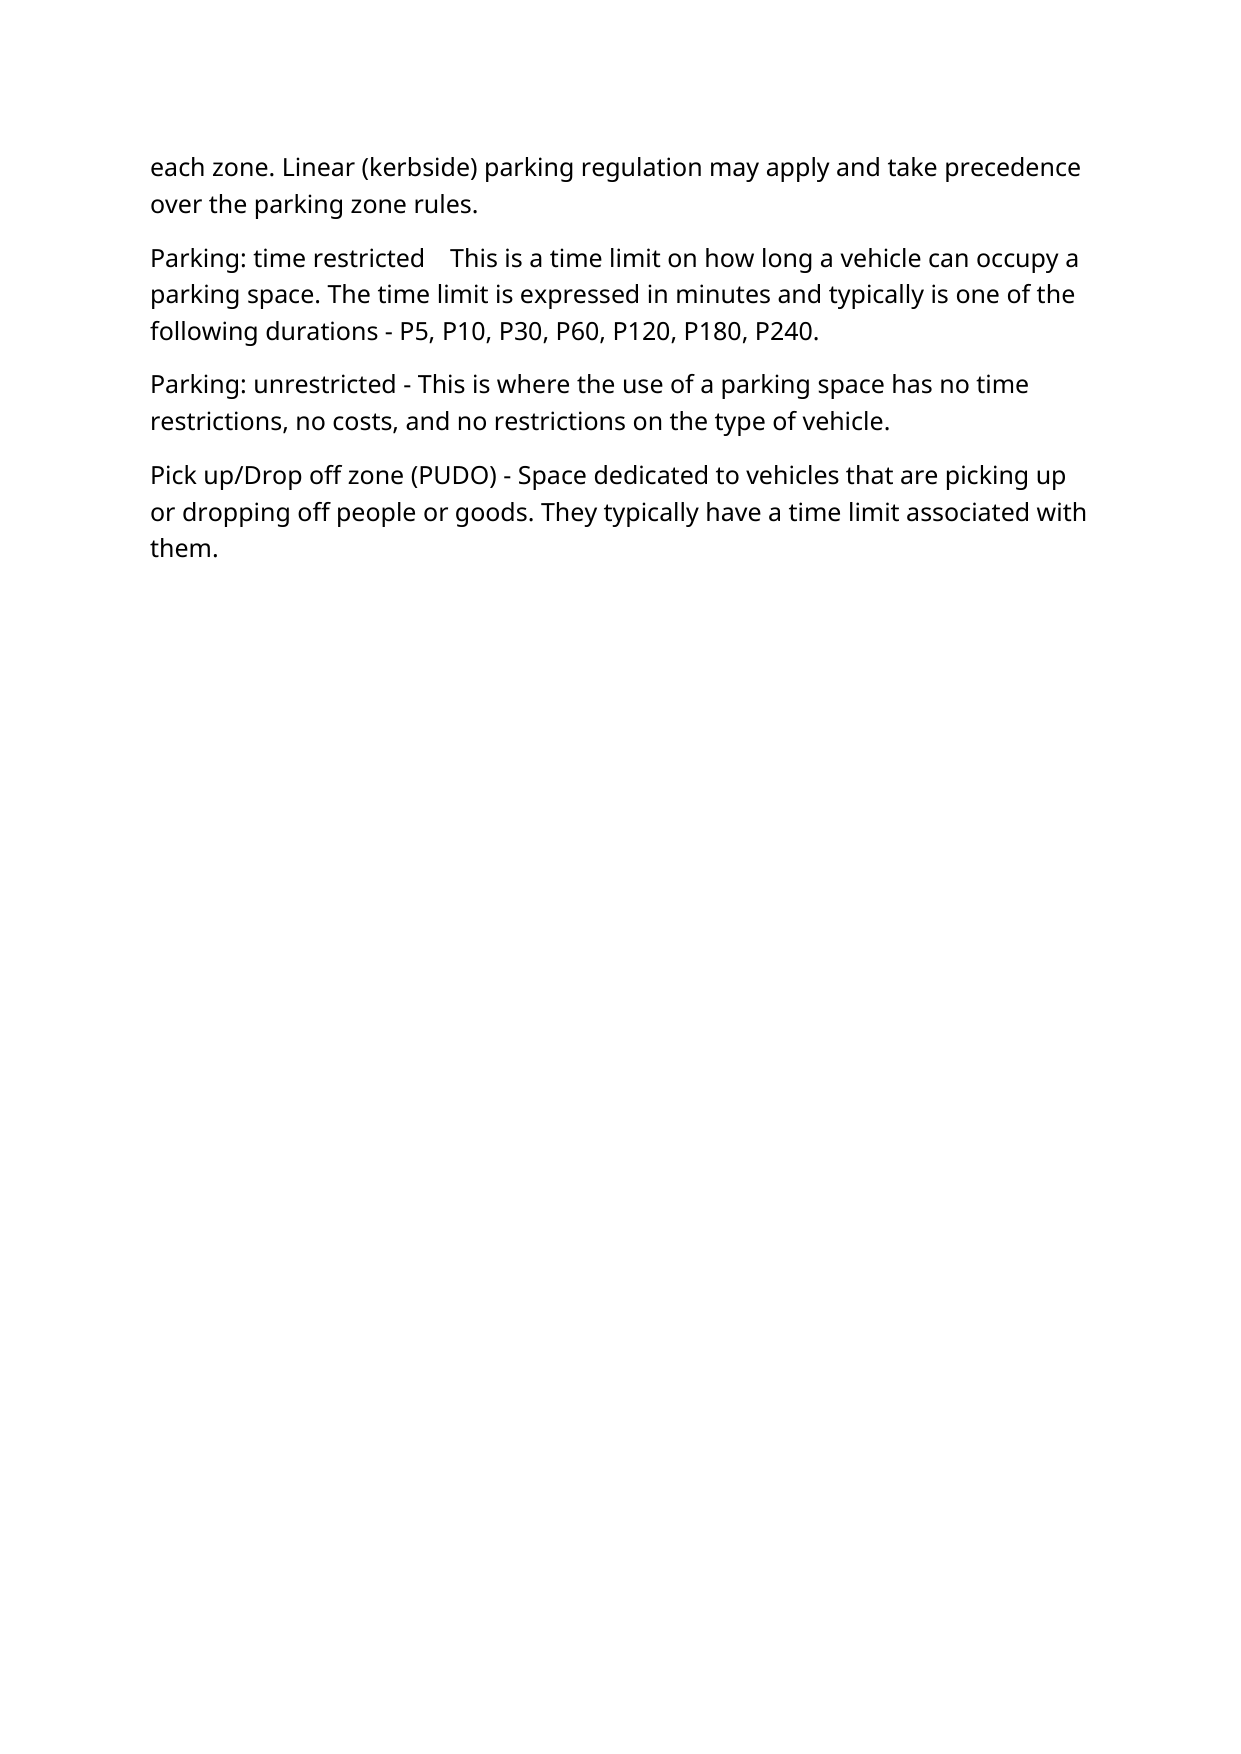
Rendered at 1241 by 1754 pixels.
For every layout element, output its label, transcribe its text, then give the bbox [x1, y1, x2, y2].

text Pick up/Drop off zone (PUDO) - Space dedicated to vehicles that are picking up or dropping off people or goods. They typically have a time limit associated with them. [150, 457, 1090, 565]
text Parking: time restricted This is a time limit on how long a vehicle can occupy a parking space. The time limit is expressed in minutes and typically is one of the following durations - P5, P10, P30, P60, P120, P180, P240. [150, 240, 1090, 348]
text Parking: unrestricted - This is where the use of a parking space has no time restrictions, no costs, and no restrictions on the type of vehicle. [150, 367, 1090, 438]
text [150, 150, 1090, 221]
